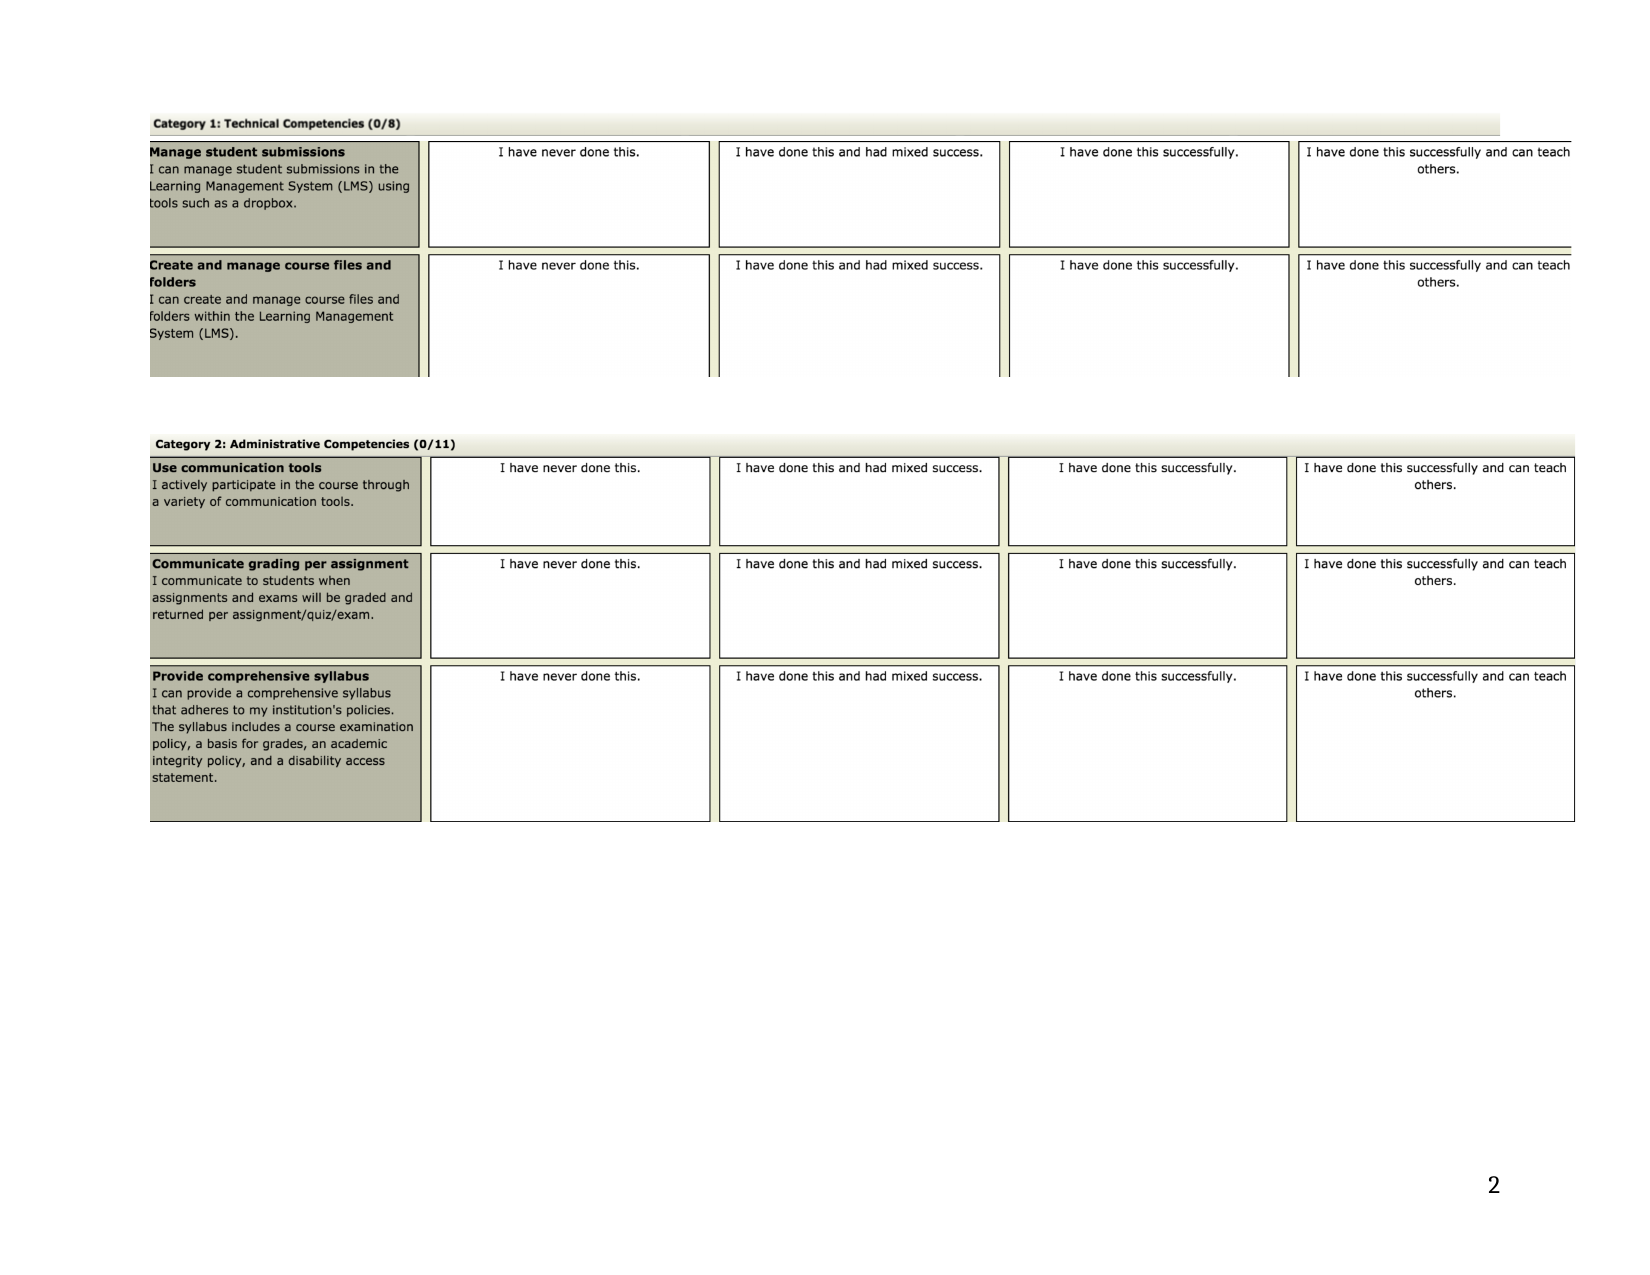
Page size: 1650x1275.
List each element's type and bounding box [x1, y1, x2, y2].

picture [150, 141, 1572, 377]
picture [150, 112, 1500, 136]
picture [150, 434, 1575, 822]
